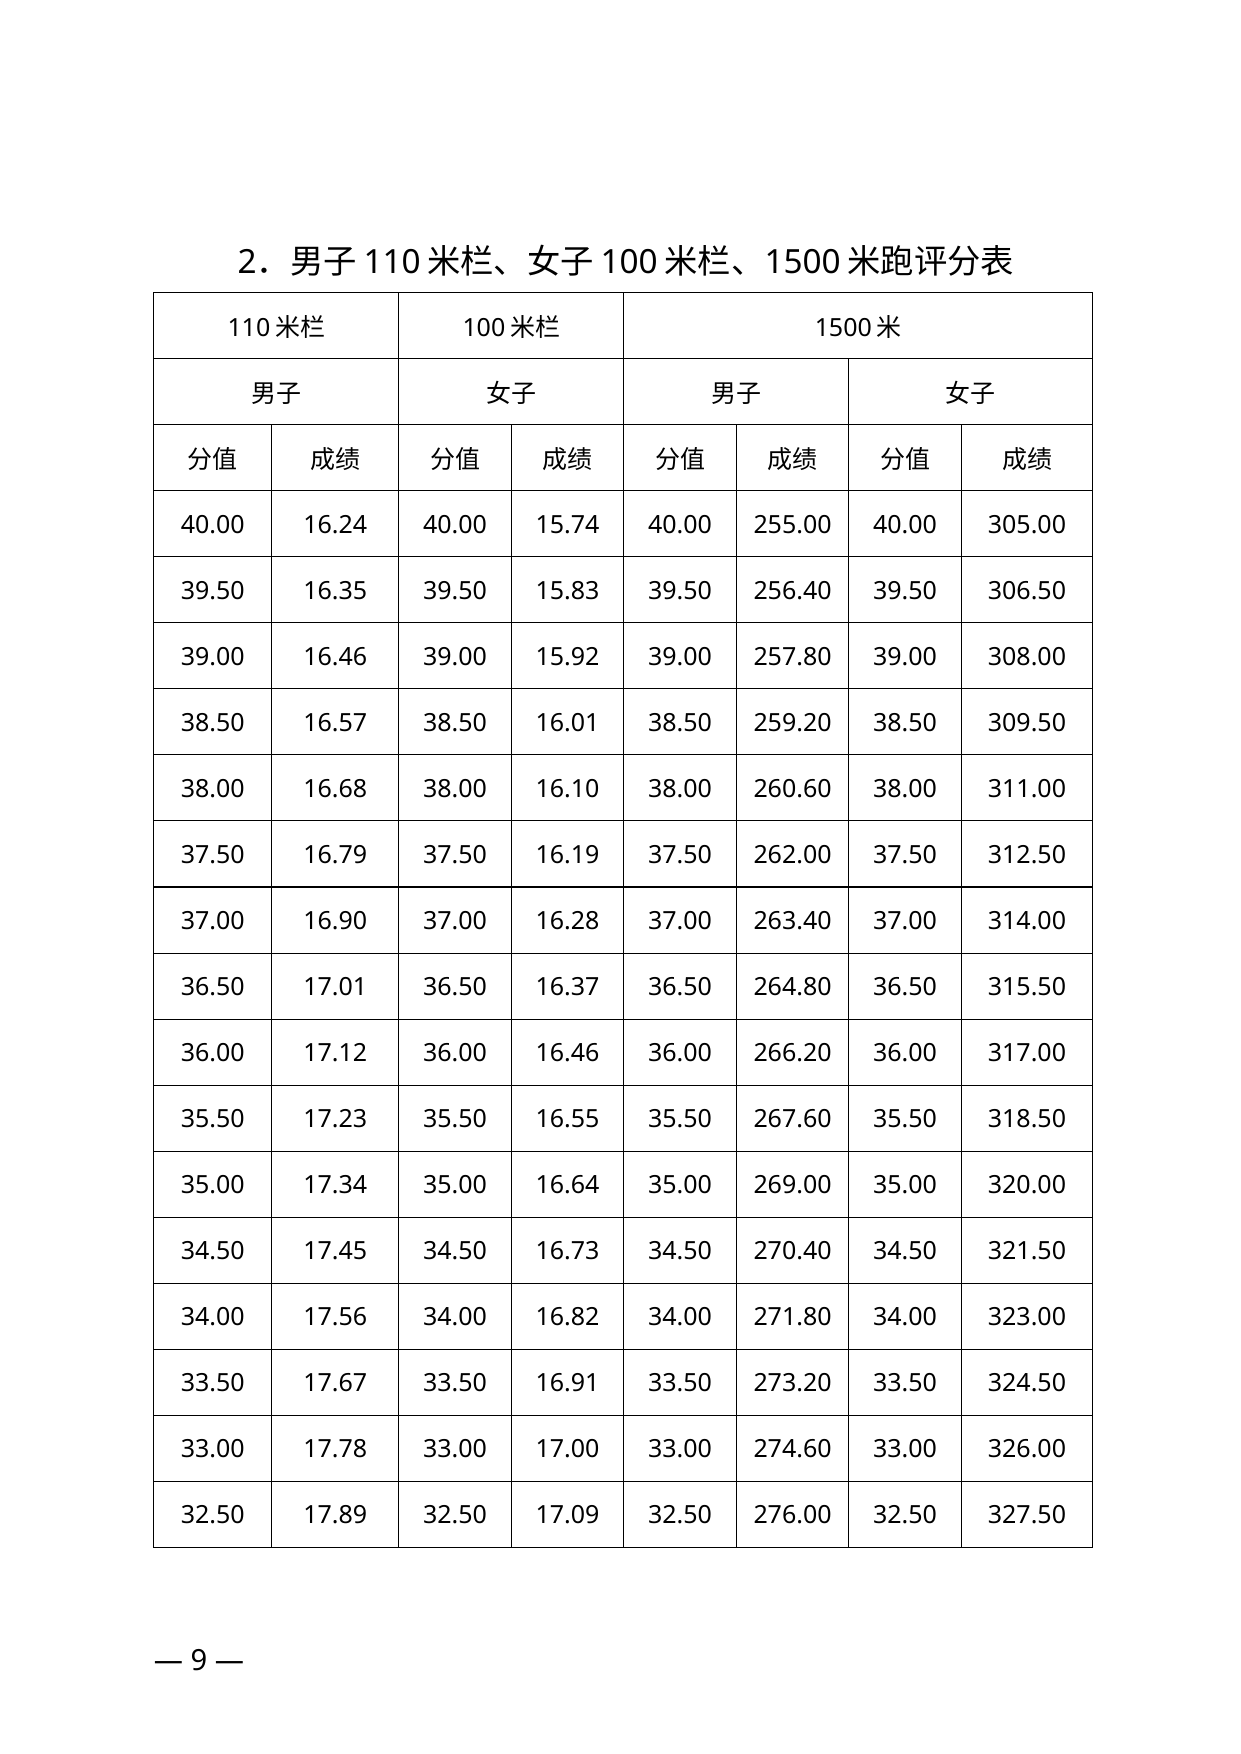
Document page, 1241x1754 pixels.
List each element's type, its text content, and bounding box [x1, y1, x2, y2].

table_cell 32.50 [849, 1482, 961, 1547]
table_cell 17.67 [272, 1350, 398, 1415]
table_cell 305.00 [962, 491, 1092, 556]
table_cell 321.50 [962, 1218, 1092, 1283]
table_cell 35.00 [624, 1152, 736, 1217]
table_cell 38.00 [154, 755, 271, 820]
table_cell 34.00 [399, 1284, 511, 1349]
table_cell 37.50 [399, 821, 511, 886]
table_cell 38.00 [399, 755, 511, 820]
table_cell 267.60 [737, 1086, 848, 1151]
table_cell 315.50 [962, 954, 1092, 1018]
table_cell 33.50 [154, 1350, 271, 1415]
table_cell 32.50 [624, 1482, 736, 1547]
table_cell 37.50 [154, 821, 271, 886]
table_cell 17.45 [272, 1218, 398, 1283]
table_cell 39.00 [154, 623, 271, 688]
table_cell 17.78 [272, 1416, 398, 1481]
table_cell 16.01 [512, 689, 623, 754]
table_cell 36.00 [154, 1020, 271, 1084]
table_cell 35.50 [849, 1086, 961, 1151]
table_cell 15.92 [512, 623, 623, 688]
table_cell 36.50 [154, 954, 271, 1018]
table_cell 262.00 [737, 821, 848, 886]
table_cell 255.00 [737, 491, 848, 556]
table_cell 318.50 [962, 1086, 1092, 1151]
table_cell 37.00 [849, 888, 961, 952]
table_cell 39.00 [849, 623, 961, 688]
table_cell 35.00 [849, 1152, 961, 1217]
table_cell 35.00 [154, 1152, 271, 1217]
table_cell 266.20 [737, 1020, 848, 1084]
table_cell 264.80 [737, 954, 848, 1018]
table_cell 分值 [399, 425, 511, 490]
table_cell 16.46 [272, 623, 398, 688]
table_cell 263.40 [737, 888, 848, 952]
table_cell 16.73 [512, 1218, 623, 1283]
table_cell 37.00 [154, 888, 271, 952]
table_cell 16.28 [512, 888, 623, 952]
table_cell 男子 [154, 359, 398, 424]
table_cell 38.50 [624, 689, 736, 754]
table_cell 35.50 [399, 1086, 511, 1151]
table_cell 38.00 [849, 755, 961, 820]
table_cell 34.50 [399, 1218, 511, 1283]
table_cell 36.00 [849, 1020, 961, 1084]
table_cell 成绩 [962, 425, 1092, 490]
table_cell 16.90 [272, 888, 398, 952]
table_cell 分值 [154, 425, 271, 490]
table_cell 35.50 [154, 1086, 271, 1151]
table_cell 259.20 [737, 689, 848, 754]
table_cell 16.91 [512, 1350, 623, 1415]
table_cell 17.09 [512, 1482, 623, 1547]
table_cell 269.00 [737, 1152, 848, 1217]
table_cell 273.20 [737, 1350, 848, 1415]
table_cell 32.50 [399, 1482, 511, 1547]
table_cell 分值 [624, 425, 736, 490]
table_cell 17.12 [272, 1020, 398, 1084]
table_cell 16.79 [272, 821, 398, 886]
table_cell 37.50 [849, 821, 961, 886]
table_cell 271.80 [737, 1284, 848, 1349]
table_cell 39.00 [399, 623, 511, 688]
table_cell 17.34 [272, 1152, 398, 1217]
table_cell 33.50 [624, 1350, 736, 1415]
table_cell 34.50 [849, 1218, 961, 1283]
table_cell 38.50 [849, 689, 961, 754]
table_cell 257.80 [737, 623, 848, 688]
table_cell 17.56 [272, 1284, 398, 1349]
table_cell 33.00 [154, 1416, 271, 1481]
table_cell 34.00 [849, 1284, 961, 1349]
table_cell 35.00 [399, 1152, 511, 1217]
table_cell 16.55 [512, 1086, 623, 1151]
table_cell 270.40 [737, 1218, 848, 1283]
table_cell 326.00 [962, 1416, 1092, 1481]
table_cell 308.00 [962, 623, 1092, 688]
table_cell 306.50 [962, 557, 1092, 622]
table_cell 317.00 [962, 1020, 1092, 1084]
table_cell 39.00 [624, 623, 736, 688]
table_cell 311.00 [962, 755, 1092, 820]
table_cell 40.00 [154, 491, 271, 556]
table_cell 312.50 [962, 821, 1092, 886]
table_cell 33.00 [849, 1416, 961, 1481]
table_cell 36.50 [399, 954, 511, 1018]
table_cell 324.50 [962, 1350, 1092, 1415]
text 2．男子110米栏、女子100米栏、1500米跑评分表 [153, 227, 1092, 292]
table_cell 16.10 [512, 755, 623, 820]
table_cell 15.74 [512, 491, 623, 556]
table_cell 16.57 [272, 689, 398, 754]
table_cell 16.19 [512, 821, 623, 886]
table_cell 309.50 [962, 689, 1092, 754]
table_cell 39.50 [399, 557, 511, 622]
table_cell 16.35 [272, 557, 398, 622]
table_cell 327.50 [962, 1482, 1092, 1547]
table_cell 33.50 [399, 1350, 511, 1415]
table_cell 38.50 [154, 689, 271, 754]
table_cell 16.37 [512, 954, 623, 1018]
table_cell 314.00 [962, 888, 1092, 952]
table_cell 36.00 [399, 1020, 511, 1084]
table_cell 33.00 [624, 1416, 736, 1481]
table_header 110米栏 [154, 293, 398, 358]
table_cell 35.50 [624, 1086, 736, 1151]
table_cell 260.60 [737, 755, 848, 820]
table_cell 成绩 [272, 425, 398, 490]
table_cell 32.50 [154, 1482, 271, 1547]
table_cell 女子 [399, 359, 623, 424]
table_cell 17.01 [272, 954, 398, 1018]
table_header 1500米 [624, 293, 1092, 358]
table_cell 17.89 [272, 1482, 398, 1547]
table_cell 40.00 [399, 491, 511, 556]
table_cell 15.83 [512, 557, 623, 622]
table_cell 女子 [849, 359, 1092, 424]
table_cell 256.40 [737, 557, 848, 622]
table_cell 成绩 [737, 425, 848, 490]
table_cell 34.00 [154, 1284, 271, 1349]
table_cell 33.50 [849, 1350, 961, 1415]
table_cell 38.00 [624, 755, 736, 820]
table_cell 34.00 [624, 1284, 736, 1349]
table_cell 36.50 [849, 954, 961, 1018]
table_cell 276.00 [737, 1482, 848, 1547]
table_cell 男子 [624, 359, 848, 424]
table_cell 40.00 [849, 491, 961, 556]
table_cell 320.00 [962, 1152, 1092, 1217]
table_cell 274.60 [737, 1416, 848, 1481]
table_cell 34.50 [154, 1218, 271, 1283]
table_cell 37.00 [399, 888, 511, 952]
table_cell 36.50 [624, 954, 736, 1018]
table_cell 39.50 [154, 557, 271, 622]
table_cell 33.00 [399, 1416, 511, 1481]
table_cell 16.64 [512, 1152, 623, 1217]
table_cell 16.46 [512, 1020, 623, 1084]
table_cell 323.00 [962, 1284, 1092, 1349]
table_header 100米栏 [399, 293, 623, 358]
table_cell 36.00 [624, 1020, 736, 1084]
table_cell 39.50 [849, 557, 961, 622]
table_cell 37.50 [624, 821, 736, 886]
table_cell 16.24 [272, 491, 398, 556]
table_cell 分值 [849, 425, 961, 490]
table_cell 成绩 [512, 425, 623, 490]
table_cell 40.00 [624, 491, 736, 556]
table_cell 37.00 [624, 888, 736, 952]
table_cell 16.68 [272, 755, 398, 820]
table_cell 17.00 [512, 1416, 623, 1481]
table_cell 38.50 [399, 689, 511, 754]
table_cell 16.82 [512, 1284, 623, 1349]
table_cell 17.23 [272, 1086, 398, 1151]
table_cell 34.50 [624, 1218, 736, 1283]
table_cell 39.50 [624, 557, 736, 622]
